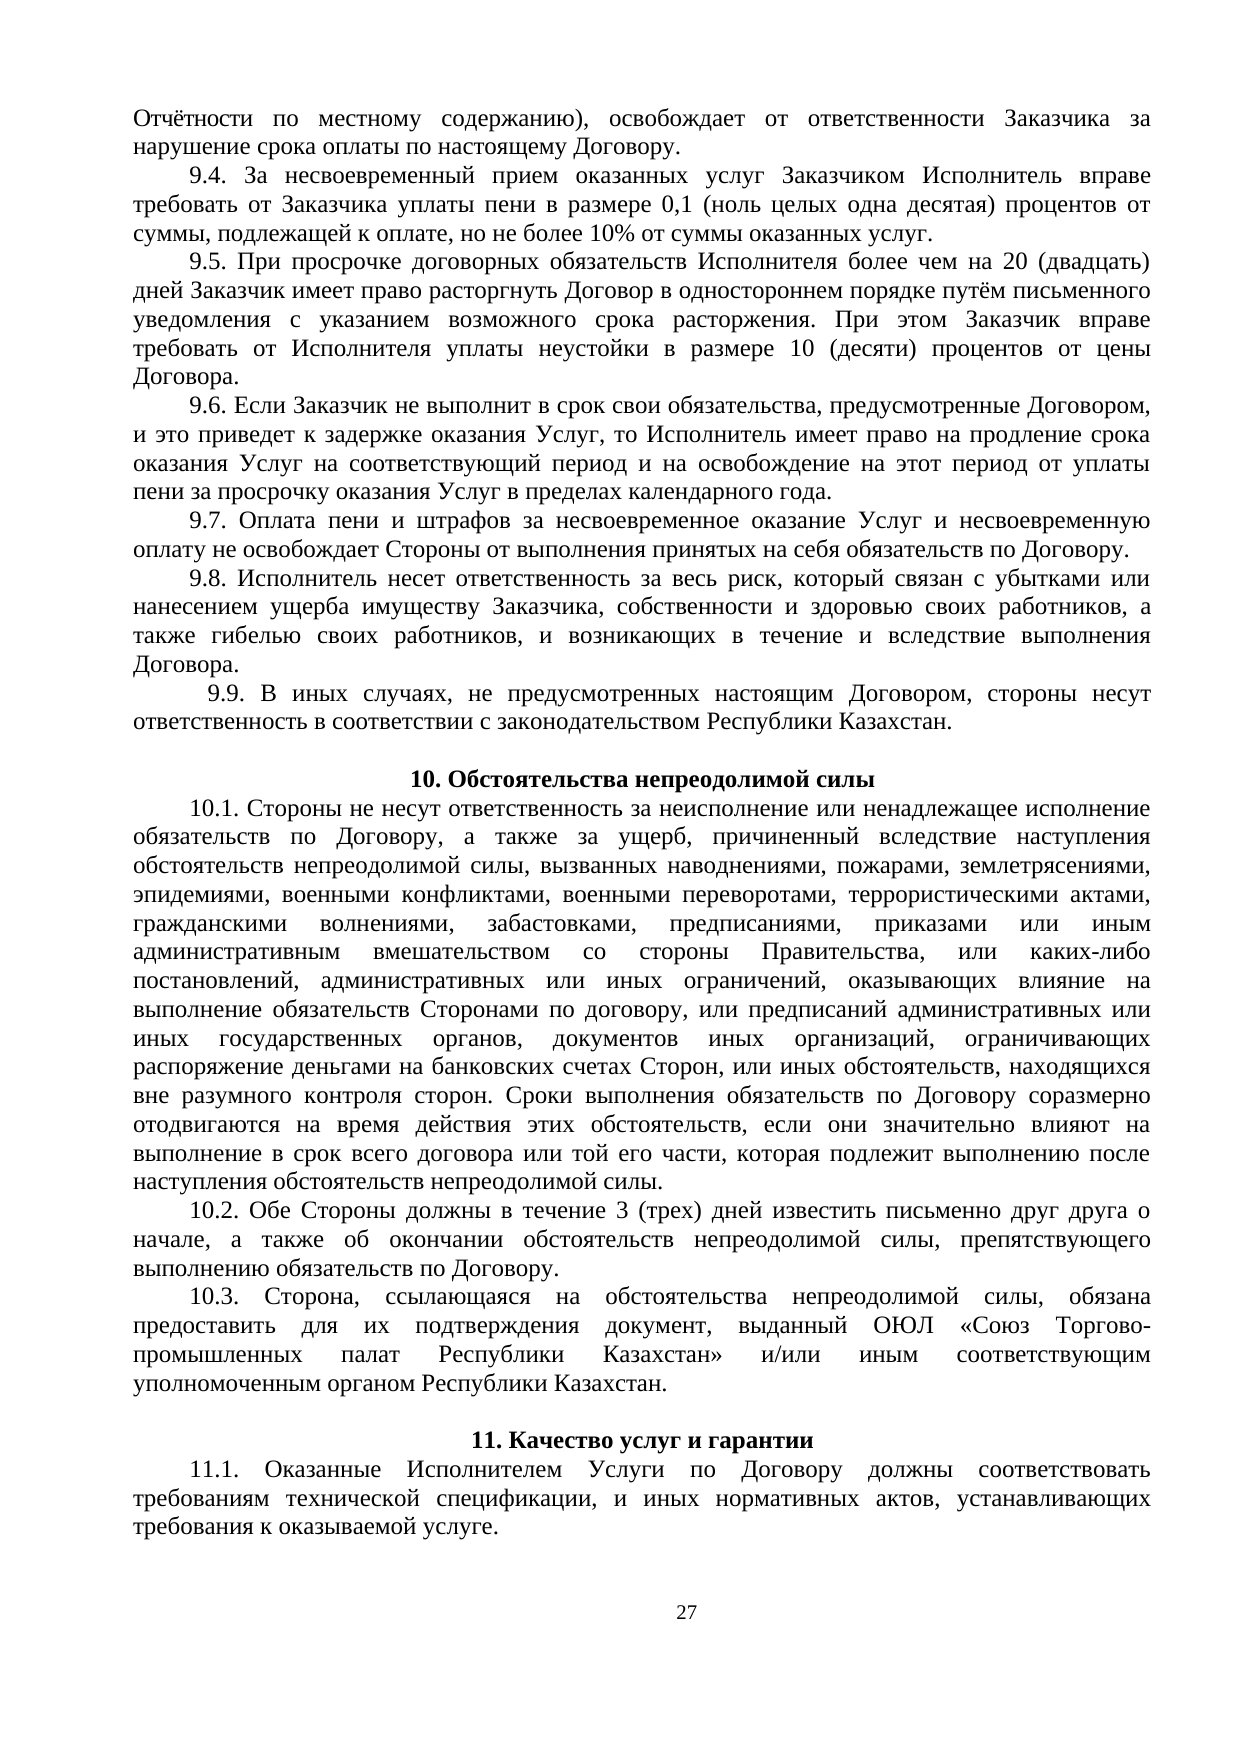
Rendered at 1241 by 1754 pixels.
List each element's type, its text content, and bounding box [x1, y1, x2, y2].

text 9.8. Исполнитель несет ответственность за весь риск, который связан с убытками или нанесением ущерба имуществу Заказчика, собственности и здоровью своих работников, а также гибелью своих работников, и возникающих в течение и вследствие выполнения Договора. [133, 563, 1152, 678]
text 10.2. Обе Стороны должны в течение 3 (трех) дней известить письменно друг друга о начале, а также об окончании обстоятельств непреодолимой силы, препятствующего выполнению обязательств по Договору. [133, 1195, 1152, 1281]
text 10.3. Сторона, ссылающаяся на обстоятельства непреодолимой силы, обязана предоставить для их подтверждения документ, выданный ОЮЛ «Союз Торгово-промышленных палат Республики Казахстан» и/или иным соответствующим уполномоченным органом Республики Казахстан. [133, 1281, 1152, 1396]
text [133, 103, 1152, 160]
text 9.4. За несвоевременный прием оказанных услуг Заказчиком Исполнитель вправе требовать от Заказчика уплаты пени в размере 0,1 (ноль целых одна десятая) процентов от суммы, подлежащей к оплате, но не более 10% от суммы оказанных услуг. [133, 160, 1152, 246]
text 10.1. Стороны не несут ответственность за неисполнение или ненадлежащее исполнение обязательств по Договору, а также за ущерб, причиненный вследствие наступления обстоятельств непреодолимой силы, вызванных наводнениями, пожарами, землетрясениями, эпидемиями, военными конфликтами, военными переворотами, террористическими актами, гражданскими волнениями, забастовками, предписаниями, приказами или иным административным вмешательством со стороны Правительства, или каких-либо постановлений, административных или иных ограничений, оказывающих влияние на выполнение обязательств Сторонами по договору, или предписаний административных или иных государственных органов, документов иных организаций, ограничивающих распоряжение деньгами на банковских счетах Сторон, или иных обстоятельств, находящихся вне разумного контроля сторон. Сроки выполнения обязательств по Договору соразмерно отодвигаются на время действия этих обстоятельств, если они значительно влияют на выполнение в срок всего договора или той его части, которая подлежит выполнению после наступления обстоятельств непреодолимой силы. [133, 793, 1152, 1195]
text 11. Качество услуг и гарантии [133, 1425, 1152, 1454]
text 10. Обстоятельства непреодолимой силы [133, 764, 1152, 793]
text 9.5. При просрочке договорных обязательств Исполнителя более чем на 20 (двадцать) дней Заказчик имеет право расторгнуть Договор в одностороннем порядке путём письменного уведомления с указанием возможного срока расторжения. При этом Заказчик вправе требовать от Исполнителя уплаты неустойки в размере 10 (десяти) процентов от цены Договора. [133, 246, 1152, 390]
text 9.9. В иных случаях, не предусмотренных настоящим Договором, стороны несут ответственность в соответствии с законодательством Республики Казахстан. [133, 678, 1152, 735]
text 11.1. Оказанные Исполнителем Услуги по Договору должны соответствовать требованиям технической спецификации, и иных нормативных актов, устанавливающих требования к оказываемой услуге. [133, 1454, 1152, 1540]
text 9.7. Оплата пени и штрафов за несвоевременное оказание Услуг и несвоевременную оплату не освобождает Стороны от выполнения принятых на себя обязательств по Договору. [133, 505, 1152, 563]
text 9.6. Если Заказчик не выполнит в срок свои обязательства, предусмотренные Договором, и это приведет к задержке оказания Услуг, то Исполнитель имеет право на продление срока оказания Услуг на соответствующий период и на освобождение на этот период от уплаты пени за просрочку оказания Услуг в пределах календарного года. [133, 390, 1152, 505]
